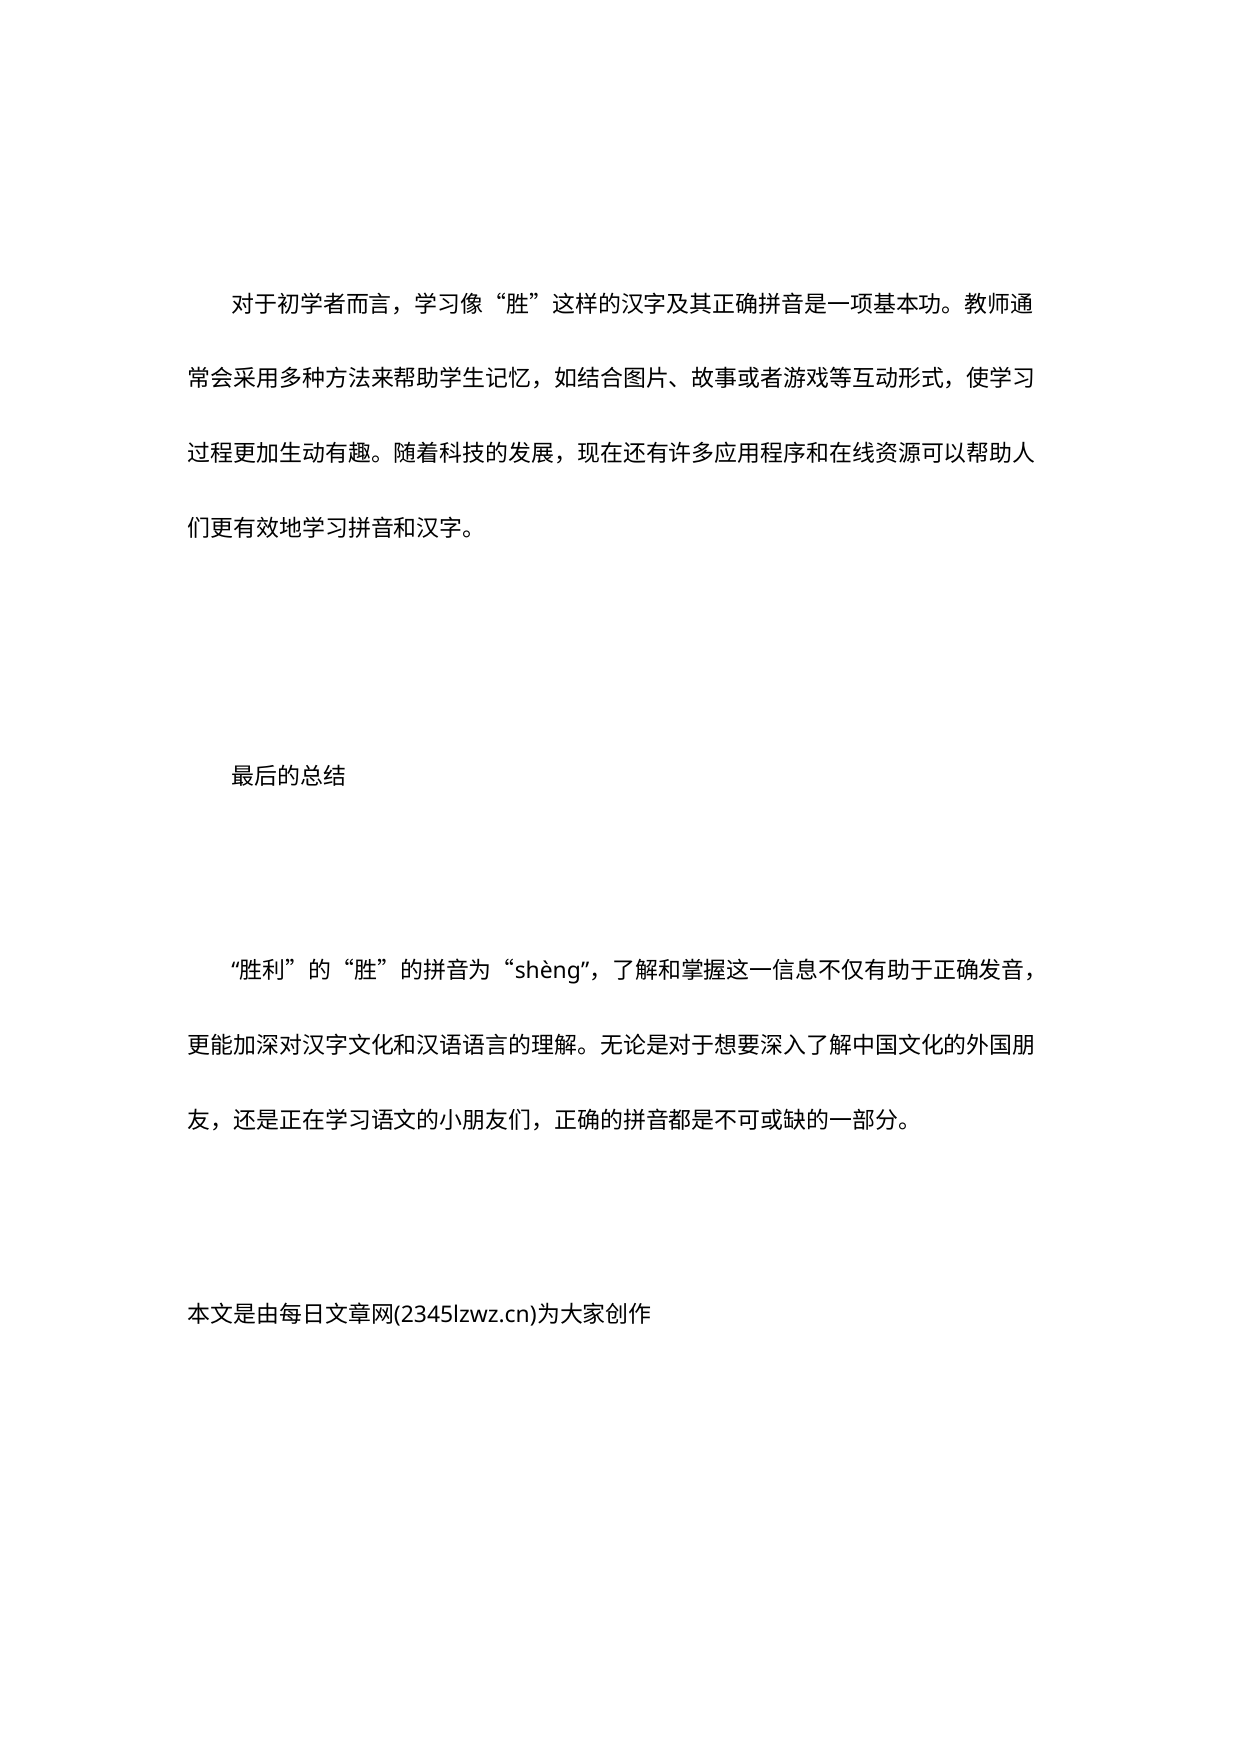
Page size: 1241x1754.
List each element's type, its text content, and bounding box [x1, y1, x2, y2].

text 本文是由每日文章网(2345lzwz.cn)为大家创作 [187, 1280, 1053, 1345]
text “胜利”的“胜”的拼音为“shèng”，了解和掌握这一信息不仅有助于正确发音，更能加深对汉字文化和汉语语言的理解。无论是对于想要深入了解中国文化的外国朋友，还是正在学习语文的小朋友们，正确的拼音都是不可或缺的一部分。 [187, 936, 1053, 1151]
text 对于初学者而言，学习像“胜”这样的汉字及其正确拼音是一项基本功。教师通常会采用多种方法来帮助学生记忆，如结合图片、故事或者游戏等互动形式，使学习过程更加生动有趣。随着科技的发展，现在还有许多应用程序和在线资源可以帮助人们更有效地学习拼音和汉字。 [187, 270, 1053, 559]
text 最后的总结 [187, 742, 1053, 807]
